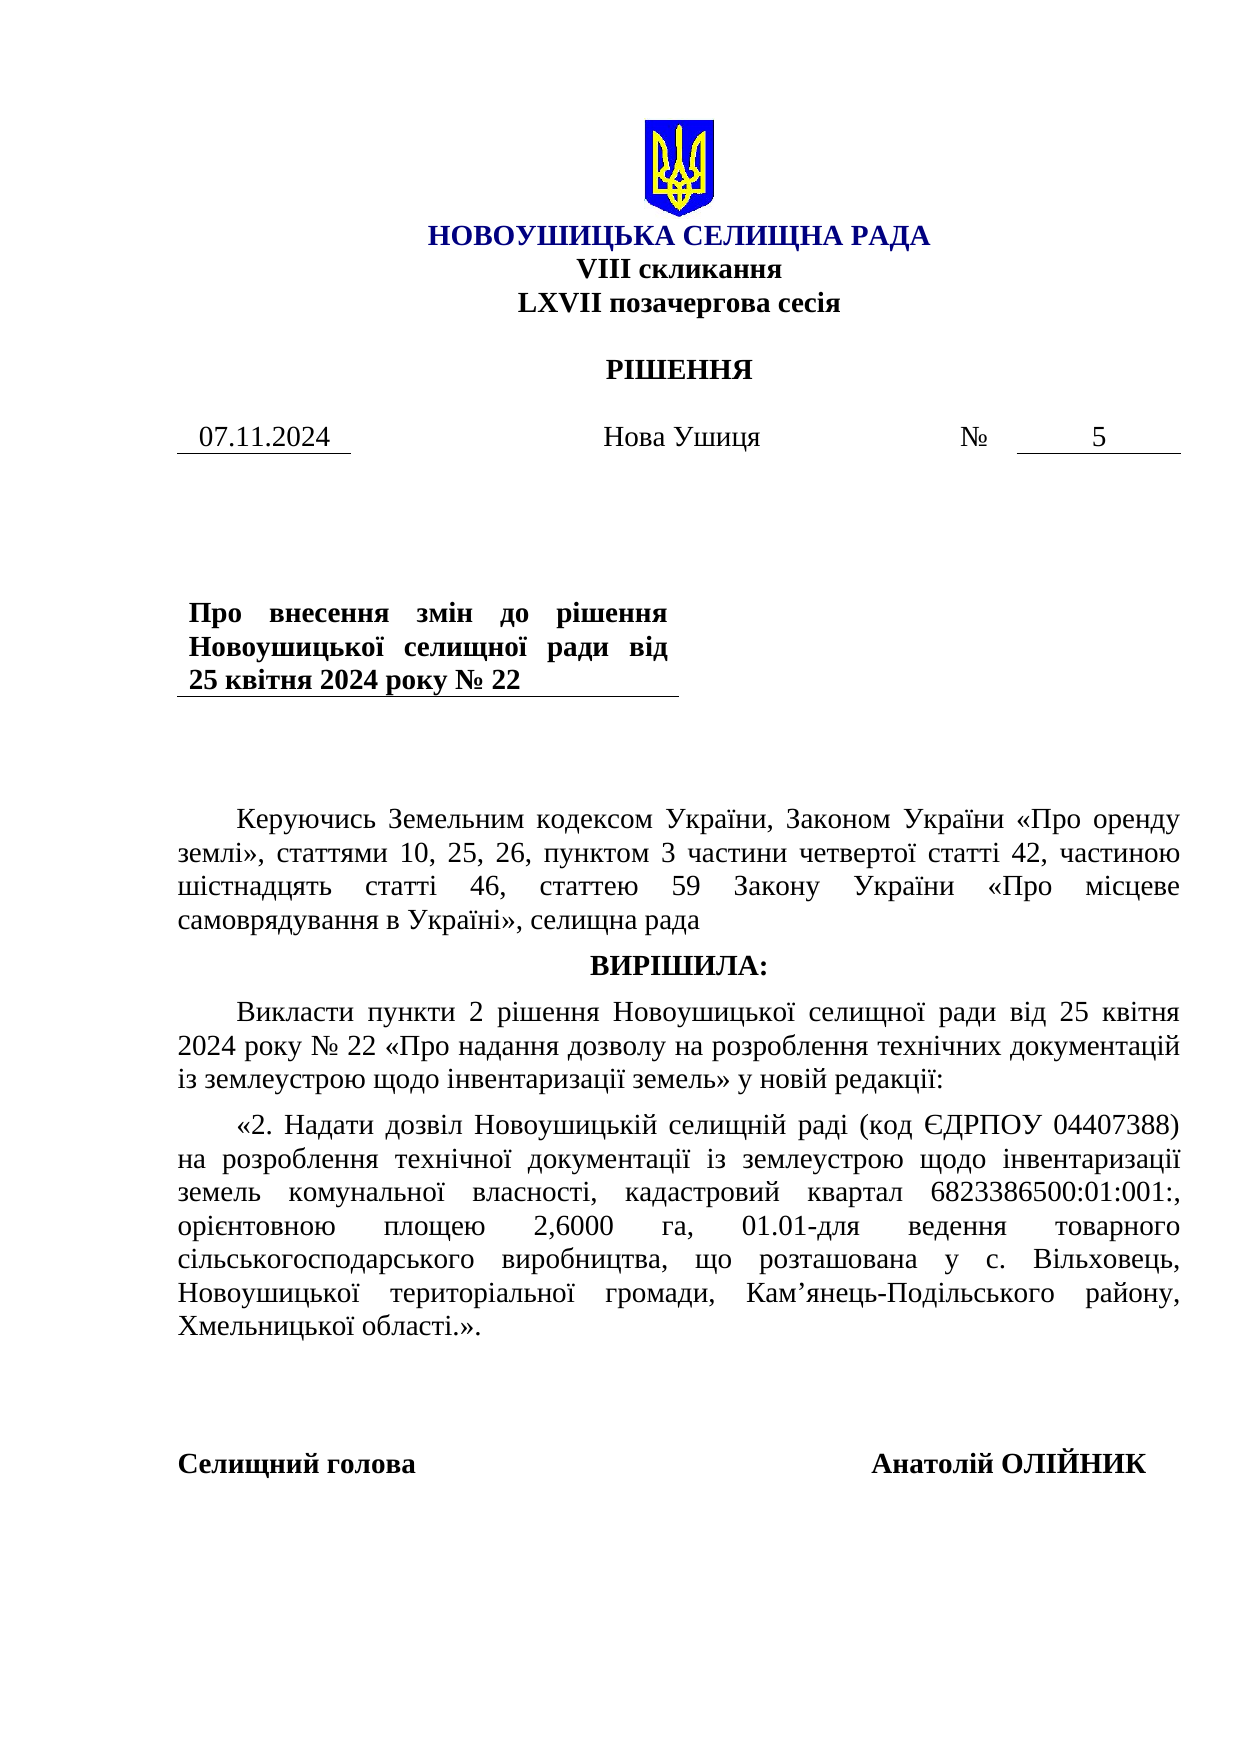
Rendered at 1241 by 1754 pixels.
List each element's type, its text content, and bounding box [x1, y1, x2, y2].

text ВИРІШИЛА: [177, 948, 1181, 982]
table_header Про внесення змін до рішення Новоушицької селищної ради від 25 квітня 2024 року № 22 [177, 583, 679, 696]
text Викласти пункти 2 рішення Новоушицької селищної ради від 25 квітня 2024 року № 22 «Про надання дозволу на розроблення технічних документацій із землеустрою щодо інвентаризації земель» у новій редакції: [177, 994, 1181, 1095]
text Керуючись Земельним кодексом України, Законом України «Про оренду землі», статтями 10, 25, 26, пунктом 3 частини четвертої статті 42, частиною шістнадцять статті 46, статтею 59 Закону України «Про місцеве самоврядування в Україні», селищна рада [177, 801, 1181, 936]
picture [644, 118, 715, 219]
text «2. Надати дозвіл Новоушицькій селищній раді (код ЄДРПОУ 04407388) на розроблення технічної документації із землеустрою щодо інвентаризації земель комунальної власності, кадастровий квартал 6823386500:01:001:, орієнтовною площею 2,6000 га, 01.01-для ведення товарного сільськогосподарського виробництва, що розташована у с. Вільховець, Новоушицької територіальної громади, Кам’янець-Подільського району, Хмельницької області.». [177, 1107, 1181, 1342]
text Селищний голова Анатолій ОЛІЙНИК [177, 1447, 1181, 1480]
